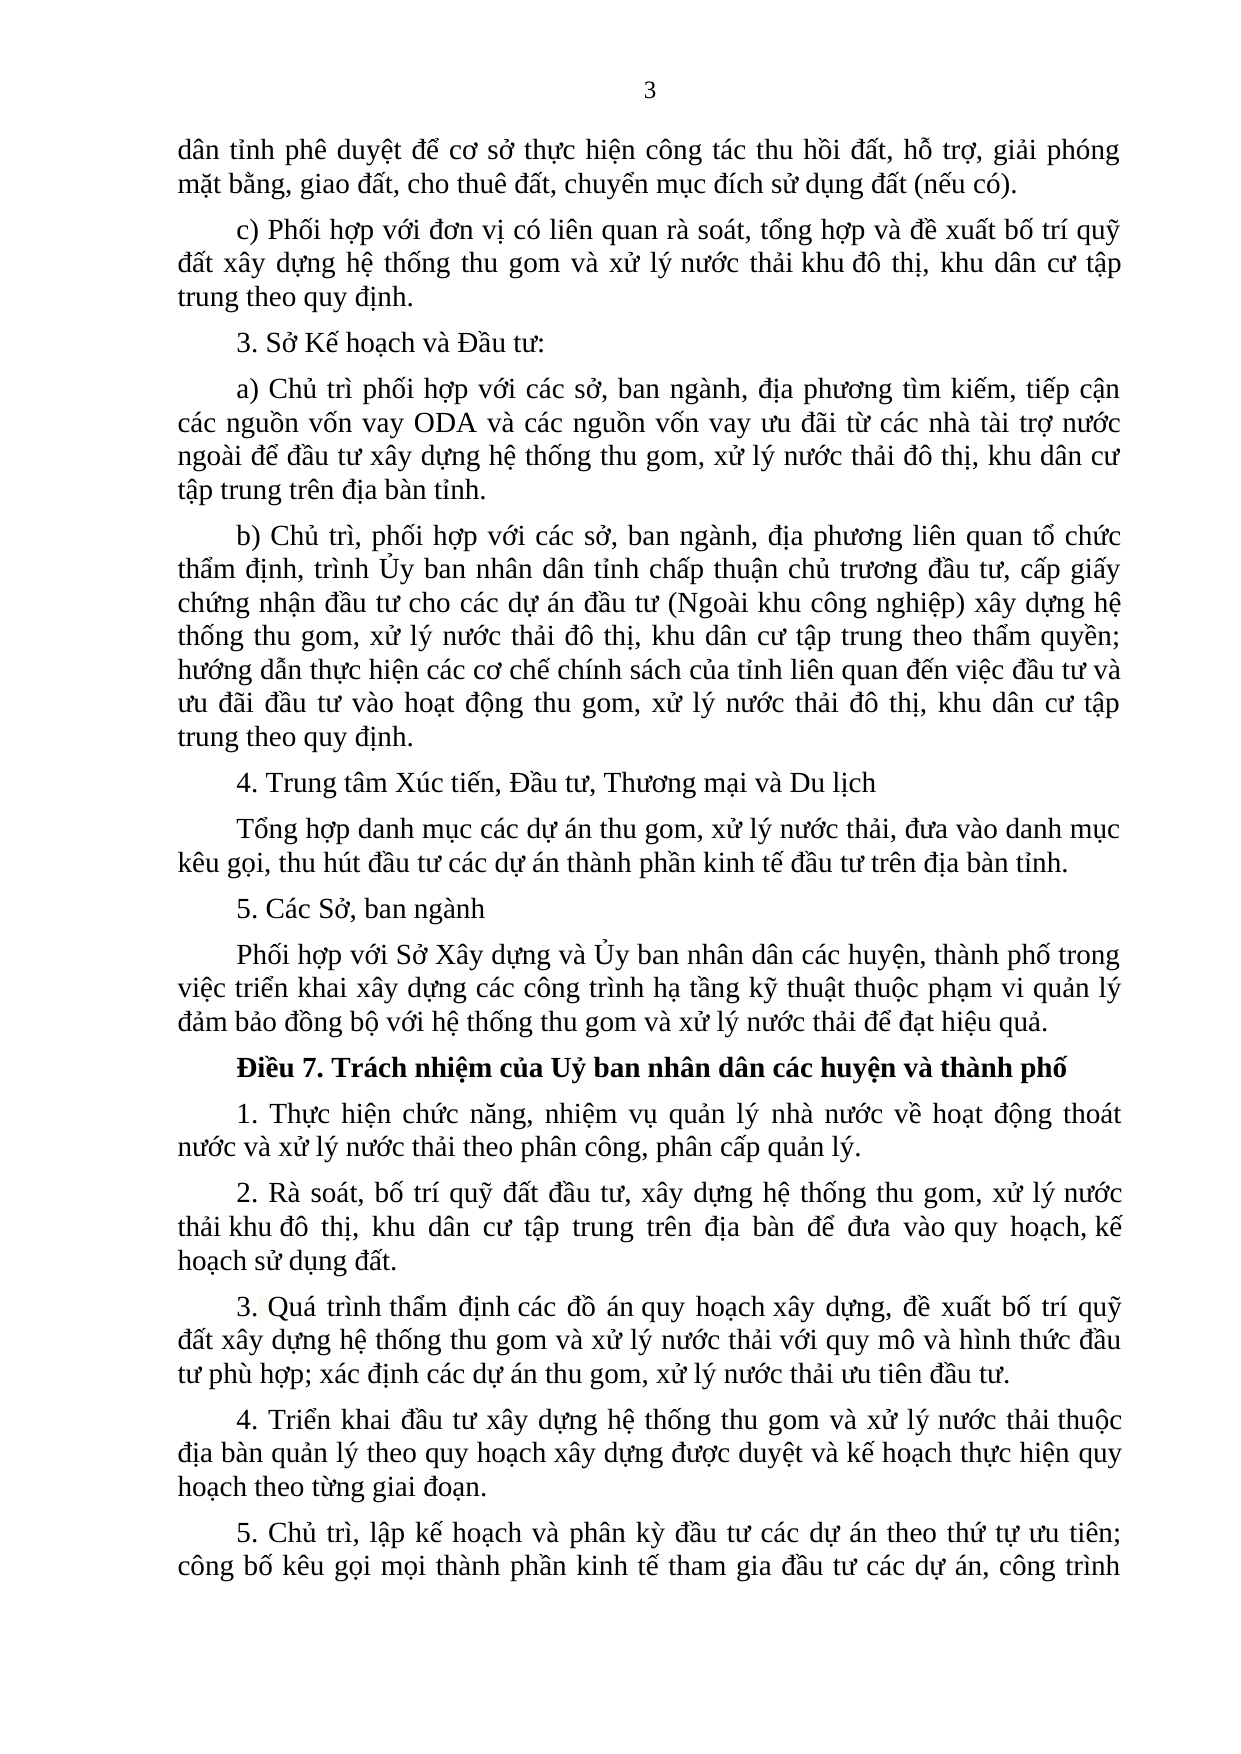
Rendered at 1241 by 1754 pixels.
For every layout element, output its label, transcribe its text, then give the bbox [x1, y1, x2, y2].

text 4. Triển khai đầu tư xây dựng hệ thống thu gom và xử lý nước thải thuộc địa bàn quản lý theo quy hoạch xây dựng được duyệt và kế hoạch thực hiện quy hoạch theo từng giai đoạn. [177, 1402, 1122, 1502]
text b) Chủ trì, phối hợp với các sở, ban ngành, địa phương liên quan tổ chức thẩm định, trình Ủy ban nhân dân tỉnh chấp thuận chủ trương đầu tư, cấp giấy chứng nhận đầu tư cho các dự án đầu tư (Ngoài khu công nghiệp) xây dựng hệ thống thu gom, xử lý nước thải đô thị, khu dân cư tập trung theo thẩm quyền; hướng dẫn thực hiện các cơ chế chính sách của tỉnh liên quan đến việc đầu tư và ưu đãi đầu tư vào hoạt động thu gom, xử lý nước thải đô thị, khu dân cư tập trung theo quy định. [177, 518, 1122, 753]
text 1. Thực hiện chức năng, nhiệm vụ quản lý nhà nước về hoạt động thoát nước và xử lý nước thải theo phân công, phân cấp quản lý. [177, 1096, 1122, 1163]
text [177, 132, 1122, 199]
text 4. Trung tâm Xúc tiến, Đầu tư, Thương mại và Du lịch [177, 765, 1122, 799]
text 3. Quá trình thẩm định các đồ án quy hoạch xây dựng, đề xuất bố trí quỹ đất xây dựng hệ thống thu gom và xử lý nước thải với quy mô và hình thức đầu tư phù hợp; xác định các dự án thu gom, xử lý nước thải ưu tiên đầu tư. [177, 1289, 1122, 1389]
text a) Chủ trì phối hợp với các sở, ban ngành, địa phương tìm kiếm, tiếp cận các nguồn vốn vay ODA và các nguồn vốn vay ưu đãi từ các nhà tài trợ nước ngoài để đầu tư xây dựng hệ thống thu gom, xử lý nước thải đô thị, khu dân cư tập trung trên địa bàn tỉnh. [177, 371, 1122, 505]
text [177, 1515, 1122, 1582]
text 2. Rà soát, bố trí quỹ đất đầu tư, xây dựng hệ thống thu gom, xử lý nước thải khu đô thị, khu dân cư tập trung trên địa bàn để đưa vào quy hoạch, kế hoạch sử dụng đất. [177, 1176, 1122, 1276]
text 5. Các Sở, ban ngành [177, 891, 1122, 924]
text Điều 7. Trách nhiệm của Uỷ ban nhân dân các huyện và thành phố [177, 1050, 1122, 1083]
text Tổng hợp danh mục các dự án thu gom, xử lý nước thải, đưa vào danh mục kêu gọi, thu hút đầu tư các dự án thành phần kinh tế đầu tư trên địa bàn tỉnh. [177, 811, 1122, 878]
text c) Phối hợp với đơn vị có liên quan rà soát, tổng hợp và đề xuất bố trí quỹ đất xây dựng hệ thống thu gom và xử lý nước thải khu đô thị, khu dân cư tập trung theo quy định. [177, 212, 1122, 313]
text Phối hợp với Sở Xây dựng và Ủy ban nhân dân các huyện, thành phố trong việc triển khai xây dựng các công trình hạ tầng kỹ thuật thuộc phạm vi quản lý đảm bảo đồng bộ với hệ thống thu gom và xử lý nước thải để đạt hiệu quả. [177, 937, 1122, 1037]
text 3. Sở Kế hoạch và Đầu tư: [177, 325, 1122, 359]
